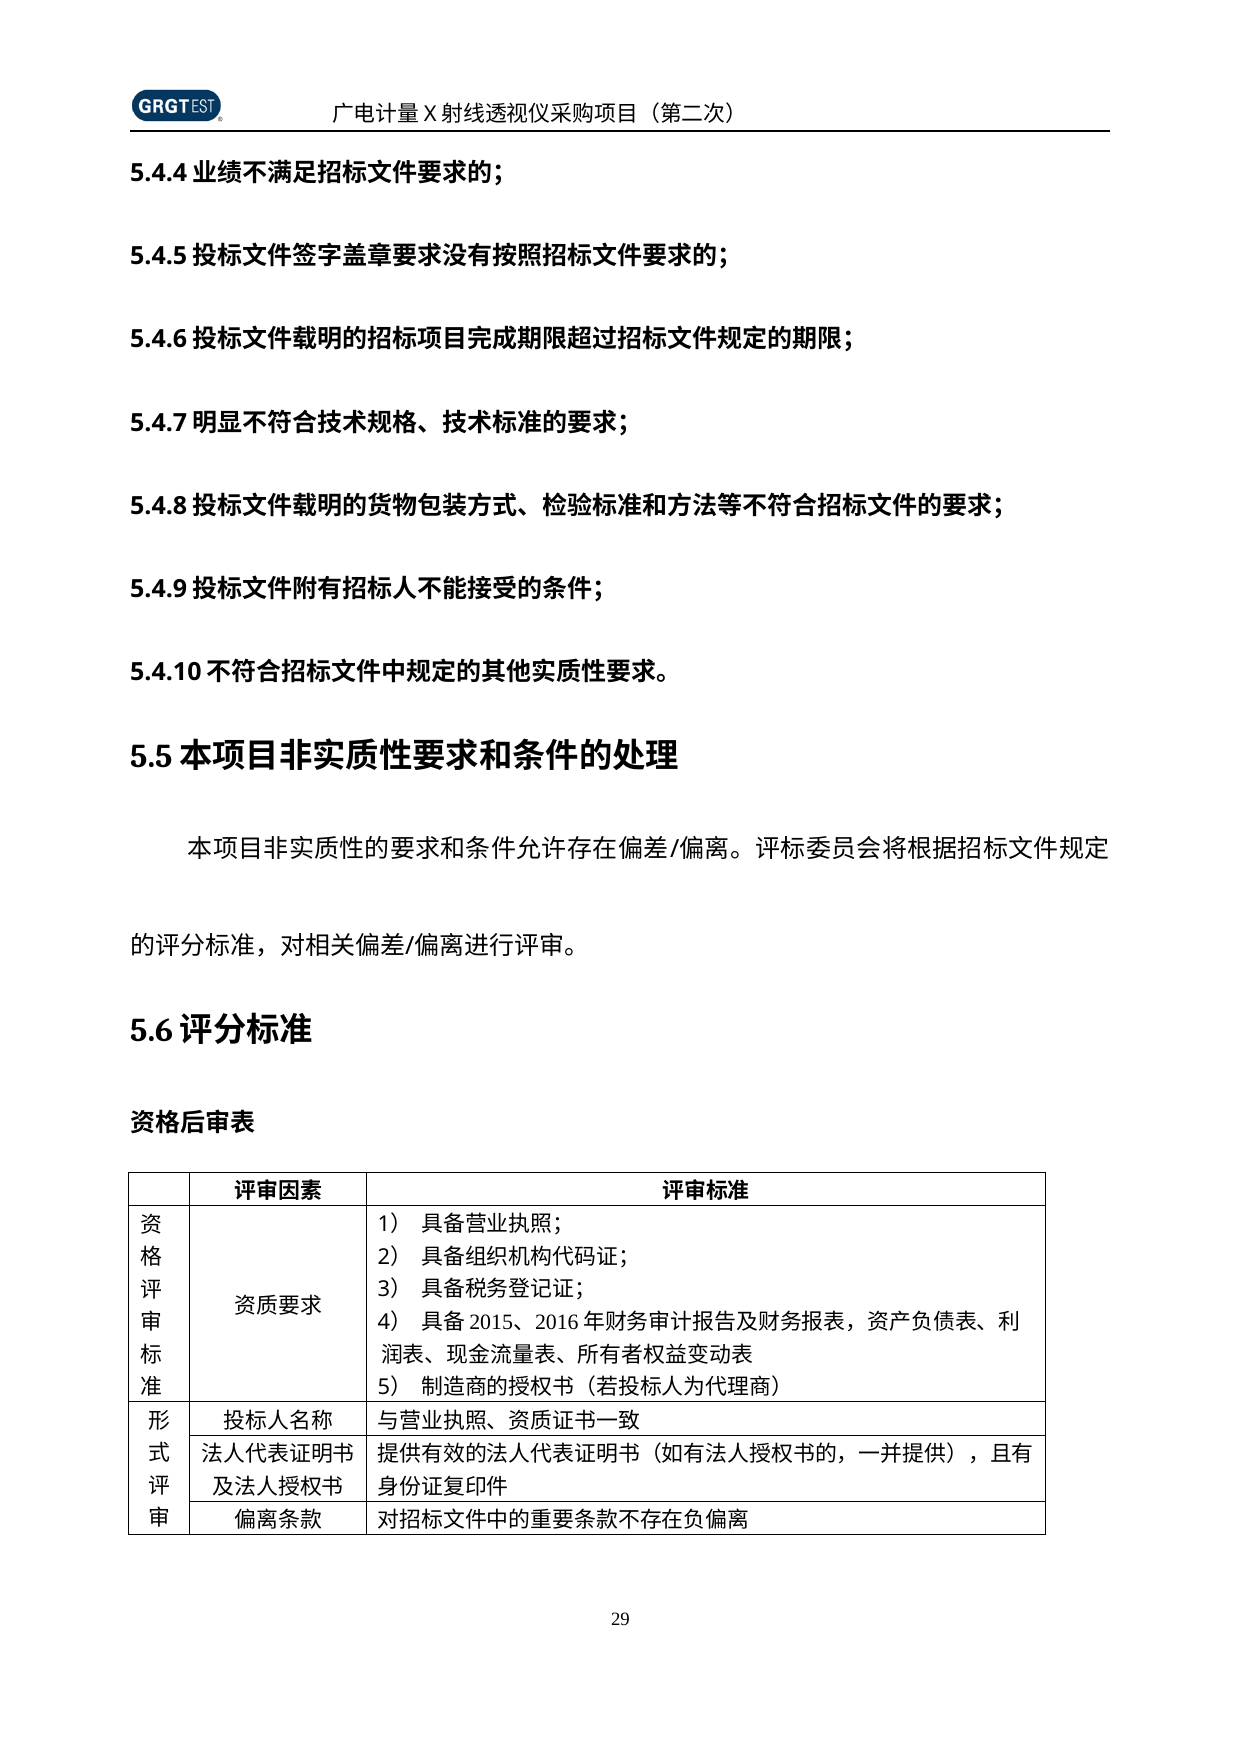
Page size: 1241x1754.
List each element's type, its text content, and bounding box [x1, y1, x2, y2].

table_cell 形式评审标准 [129, 1402, 189, 1534]
text 本项目非实质性的要求和条件允许存在偏差/偏离。评标委员会将根据招标文件规定的评分标准，对相关偏差/偏离进行评审。 [130, 814, 1110, 976]
table_header 评审因素 [190, 1173, 366, 1205]
table_cell 偏离条款 [190, 1502, 366, 1534]
picture [129, 88, 224, 122]
table_cell 资格评审标准 [129, 1206, 189, 1401]
table_header [129, 1173, 189, 1205]
text 5.4.7明显不符合技术规格、技术标准的要求； [130, 388, 1110, 453]
table_cell 投标人名称 [190, 1402, 366, 1435]
table_header 评审标准 [367, 1173, 1045, 1205]
text 资格后审表 [130, 1088, 1110, 1153]
table_cell 具备营业执照； 具备组织机构代码证； 具备税务登记证； 具备2015、2016年财务审计报告及财务报表，资产负债表、利润表、现金流量表、所有者权益变动表 制造商的授权书（若投标人为代理商） [367, 1206, 1045, 1401]
subtitle 5.5本项目非实质性要求和条件的处理 [130, 720, 1110, 785]
text 5.4.8投标文件载明的货物包装方式、检验标准和方法等不符合招标文件的要求； [130, 471, 1110, 536]
table_cell 对招标文件中的重要条款不存在负偏离 [367, 1502, 1045, 1534]
text 5.4.10不符合招标文件中规定的其他实质性要求。 [130, 637, 1110, 702]
table_cell 法人代表证明书及法人授权书 [190, 1436, 366, 1501]
text 5.4.6投标文件载明的招标项目完成期限超过招标文件规定的期限； [130, 304, 1110, 369]
text 5.4.4业绩不满足招标文件要求的； [130, 138, 1110, 203]
table_cell 资质要求 [190, 1206, 366, 1401]
table_cell 提供有效的法人代表证明书（如有法人授权书的，一并提供），且有身份证复印件 [367, 1436, 1045, 1501]
subtitle 5.6评分标准 [130, 994, 1110, 1059]
text 5.4.5投标文件签字盖章要求没有按照招标文件要求的； [130, 221, 1110, 286]
text 5.4.9投标文件附有招标人不能接受的条件； [130, 554, 1110, 619]
table_cell 与营业执照、资质证书一致 [367, 1402, 1045, 1435]
